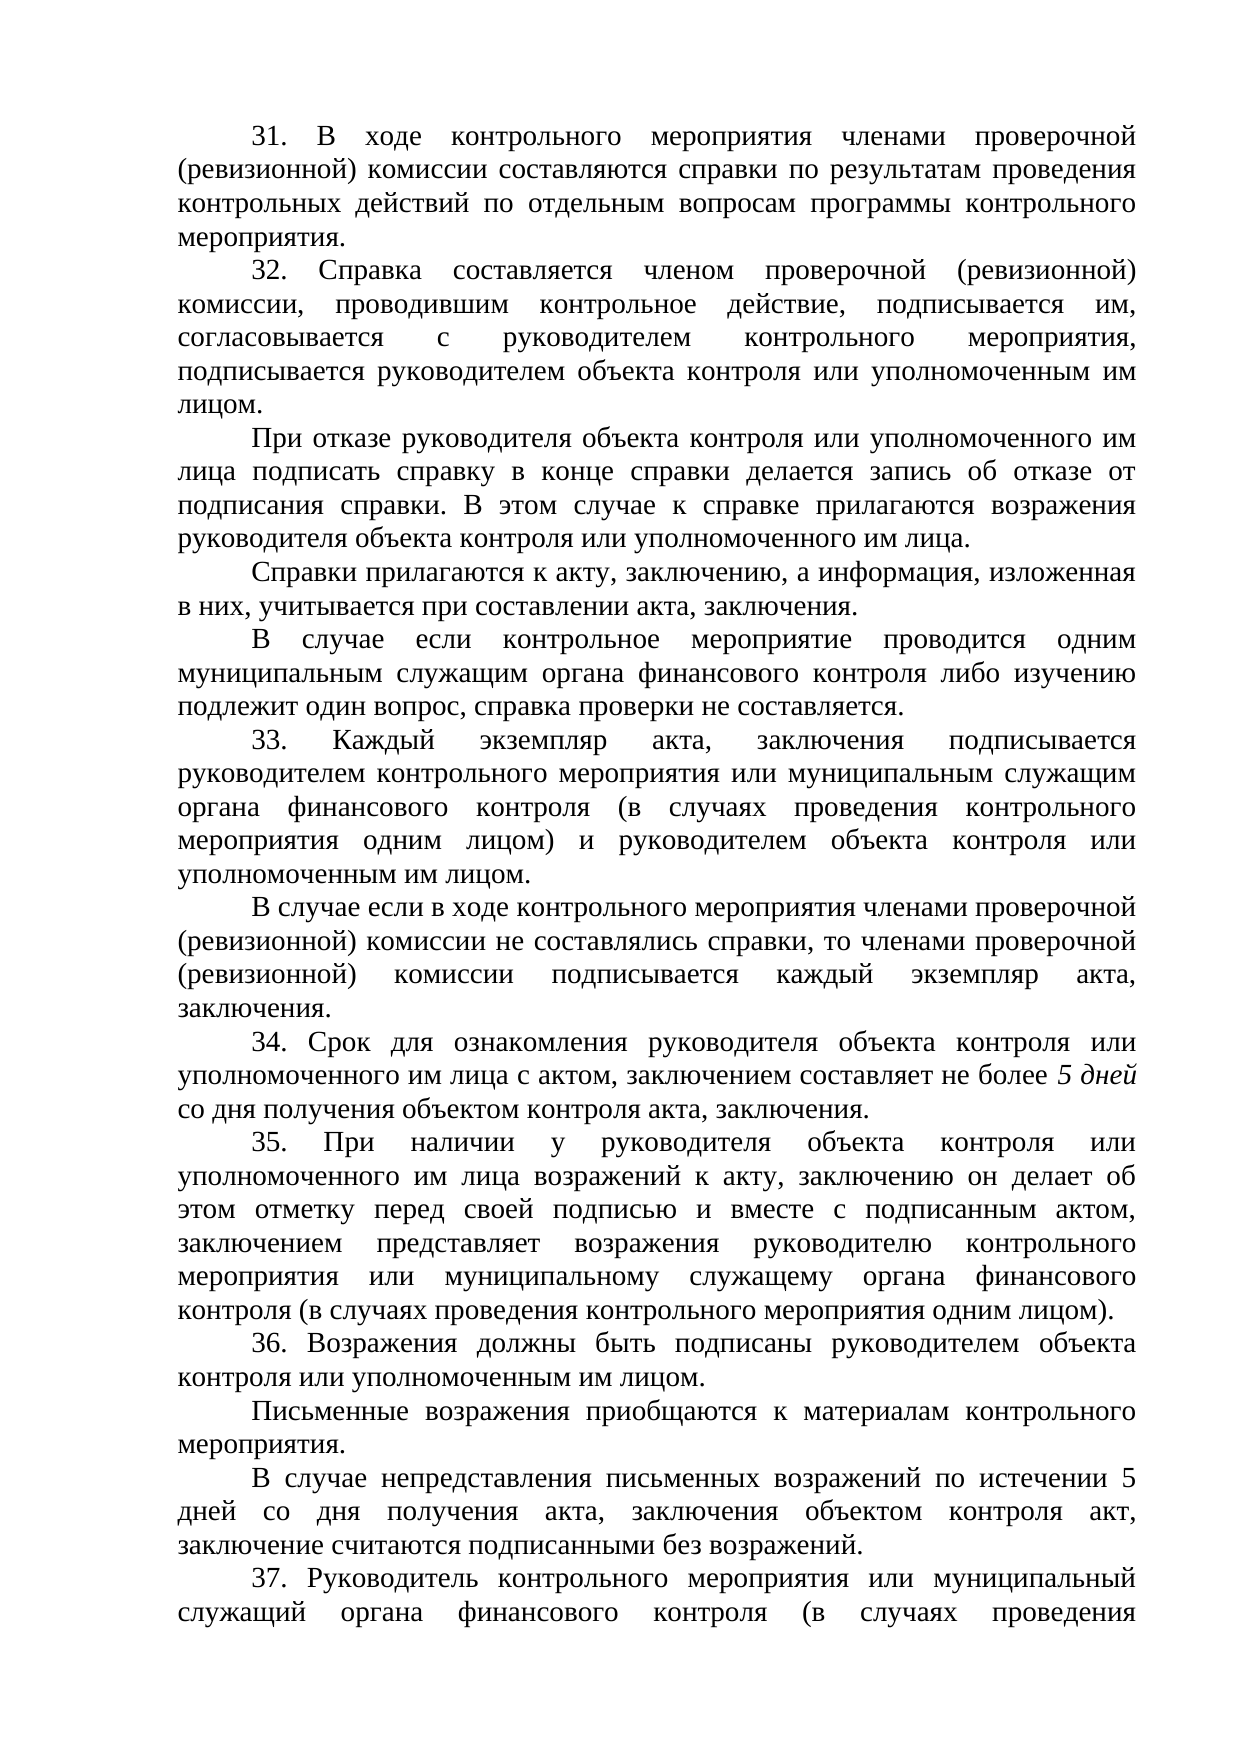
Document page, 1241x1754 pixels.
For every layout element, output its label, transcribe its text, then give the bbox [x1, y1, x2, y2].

text 36. Возражения должны быть подписаны руководителем объекта контроля или уполномоченным им лицом. [177, 1326, 1137, 1393]
text Справки прилагаются к акту, заключению, а информация, изложенная в них, учитывается при составлении акта, заключения. [177, 554, 1137, 621]
text В случае непредставления письменных возражений по истечении 5 дней со дня получения акта, заключения объектом контроля акт, заключение считаются подписанными без возражений. [177, 1460, 1137, 1560]
text 32. Справка составляется членом проверочной (ревизионной) комиссии, проводившим контрольное действие, подписывается им, согласовывается с руководителем контрольного мероприятия, подписывается руководителем объекта контроля или уполномоченным им лицом. [177, 252, 1137, 420]
text В случае если в ходе контрольного мероприятия членами проверочной (ревизионной) комиссии не составлялись справки, то членами проверочной (ревизионной) комиссии подписывается каждый экземпляр акта, заключения. [177, 889, 1137, 1024]
text При отказе руководителя объекта контроля или уполномоченного им лица подписать справку в конце справки делается запись об отказе от подписания справки. В этом случае к справке прилагаются возражения руководителя объекта контроля или уполномоченного им лица. [177, 420, 1137, 554]
text 34. Срок для ознакомления руководителя объекта контроля или уполномоченного им лица с актом, заключением составляет не более 5 дней со дня получения объектом контроля акта, заключения. [177, 1024, 1137, 1124]
text В случае если контрольное мероприятие проводится одним муниципальным служащим органа финансового контроля либо изучению подлежит один вопрос, справка проверки не составляется. [177, 621, 1137, 722]
text Письменные возражения приобщаются к материалам контрольного мероприятия. [177, 1393, 1137, 1460]
text 35. При наличии у руководителя объекта контроля или уполномоченного им лица возражений к акту, заключению он делает об этом отметку перед своей подписью и вместе с подписанным актом, заключением представляет возражения руководителю контрольного мероприятия или муниципальному служащему органа финансового контроля (в случаях проведения контрольного мероприятия одним лицом). [177, 1124, 1137, 1326]
text 31. В ходе контрольного мероприятия членами проверочной (ревизионной) комиссии составляются справки по результатам проведения контрольных действий по отдельным вопросам программы контрольного мероприятия. [177, 118, 1137, 252]
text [177, 1560, 1137, 1627]
text 33. Каждый экземпляр акта, заключения подписывается руководителем контрольного мероприятия или муниципальным служащим органа финансового контроля (в случаях проведения контрольного мероприятия одним лицом) и руководителем объекта контроля или уполномоченным им лицом. [177, 722, 1137, 889]
